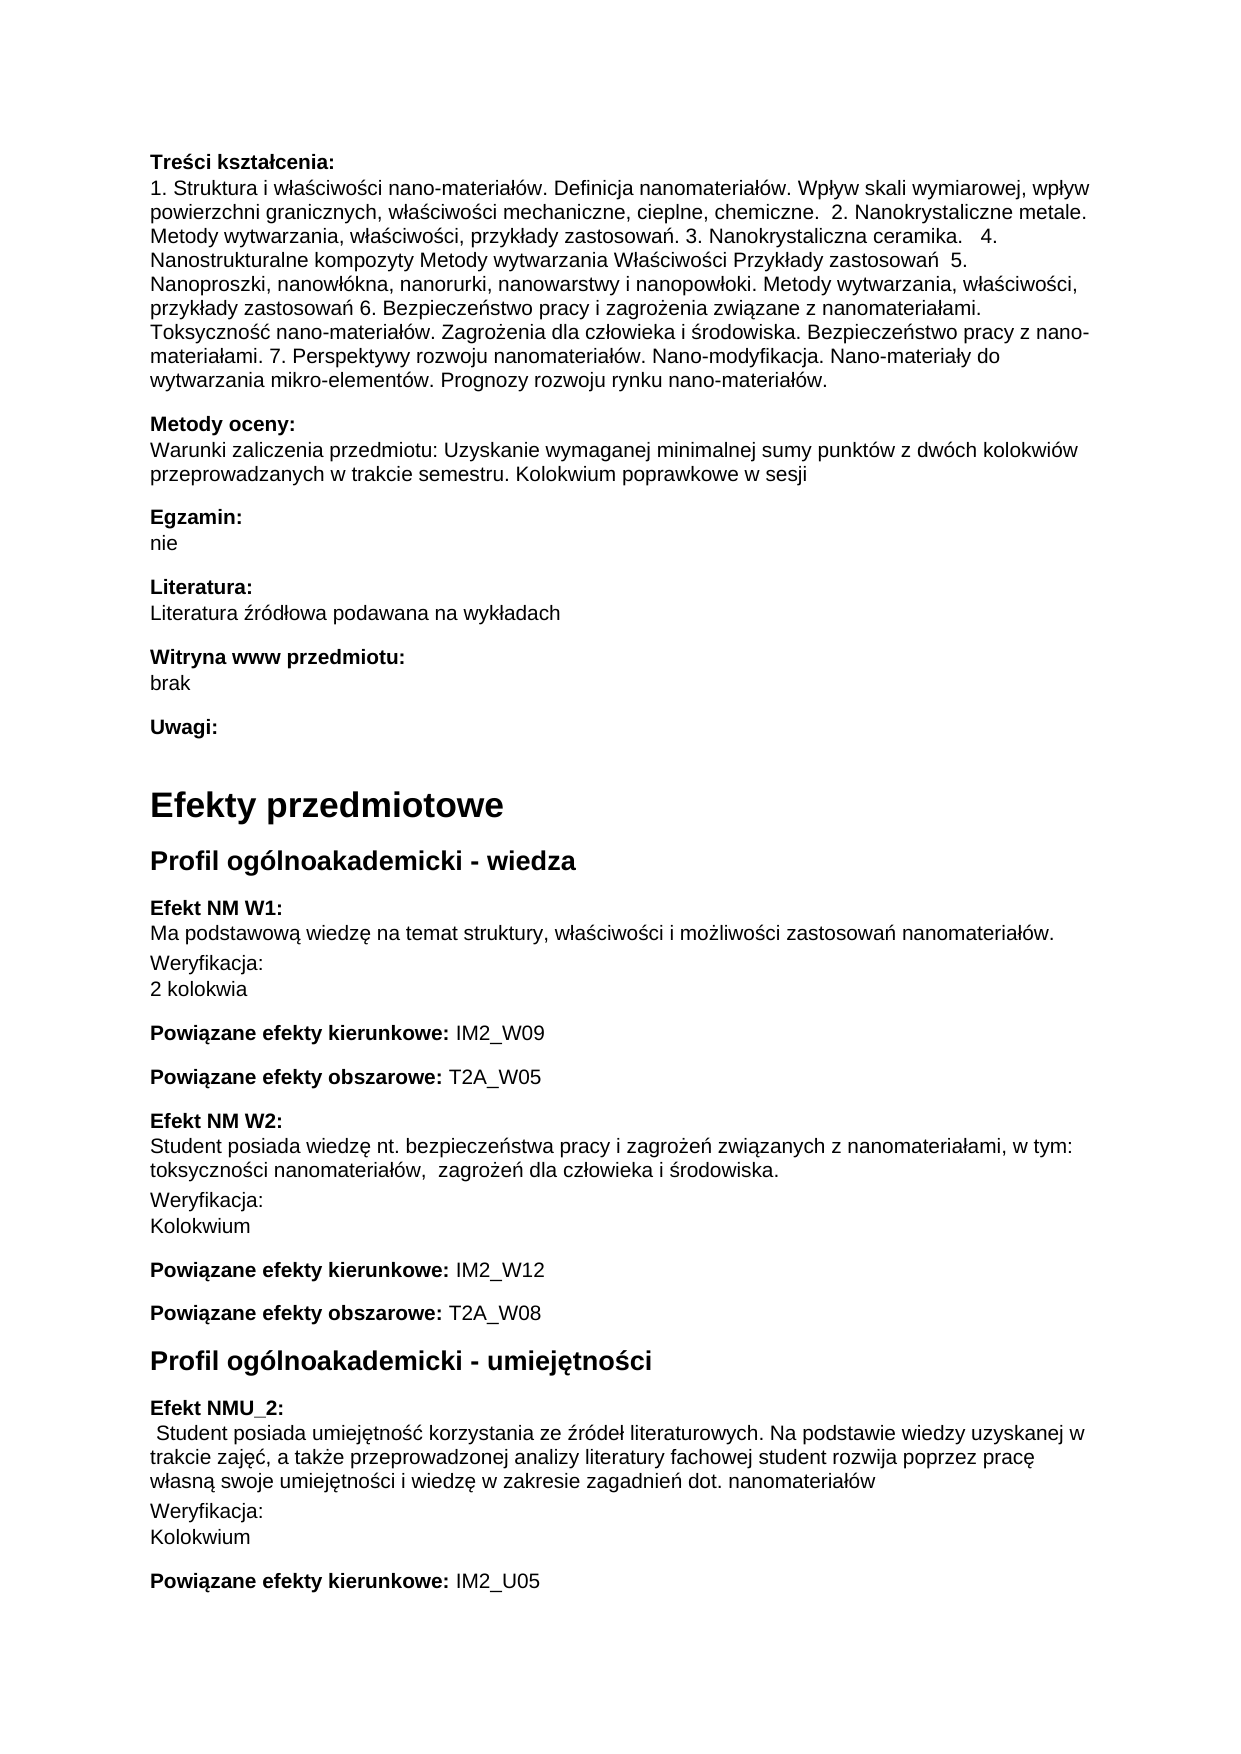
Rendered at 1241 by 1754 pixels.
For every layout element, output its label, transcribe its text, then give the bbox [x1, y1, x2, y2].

text Student posiada umiejętność korzystania ze źródeł literaturowych. Na podstawie wiedzy uzyskanej w trakcie zajęć, a także przeprowadzonej analizy literatury fachowej student rozwija poprzez pracę własną swoje umiejętności i wiedzę w zakresie zagadnień dot. nanomateriałów [150, 1421, 1090, 1493]
text Literatura źródłowa podawana na wykładach [150, 601, 1090, 625]
text Literatura: [150, 575, 1090, 599]
text Kolokwium [150, 1525, 1090, 1549]
text Powiązane efekty obszarowe: T2A_W08 [150, 1301, 1090, 1325]
text Efekt NM W2: [150, 1108, 1090, 1132]
text Warunki zaliczenia przedmiotu: Uzyskanie wymaganej minimalnej sumy punktów z dwóch kolokwiów przeprowadzanych w trakcie semestru. Kolokwium poprawkowe w sesji [150, 437, 1090, 485]
subtitle Efekty przedmiotowe [150, 784, 1090, 825]
text Powiązane efekty kierunkowe: IM2_W12 [150, 1257, 1090, 1281]
text Uwagi: [150, 714, 1090, 738]
text Efekt NMU_2: [150, 1396, 1090, 1420]
text Powiązane efekty kierunkowe: IM2_U05 [150, 1569, 1090, 1593]
text Witryna www przedmiotu: [150, 645, 1090, 669]
text Powiązane efekty obszarowe: T2A_W05 [150, 1065, 1090, 1089]
text Powiązane efekty kierunkowe: IM2_W09 [150, 1021, 1090, 1045]
text Weryfikacja: [150, 1188, 1090, 1212]
text Kolokwium [150, 1214, 1090, 1238]
text Metody oceny: [150, 411, 1090, 435]
text Ma podstawową wiedzę na temat struktury, właściwości i możliwości zastosowań nanomateriałów. [150, 921, 1090, 945]
text 1. Struktura i właściwości nano-materiałów. Definicja nanomateriałów. Wpływ skali wymiarowej, wpływ powierzchni granicznych, właściwości mechaniczne, cieplne, chemiczne. 2. Nanokrystaliczne metale. Metody wytwarzania, właściwości, przykłady zastosowań. 3. Nanokrystaliczna ceramika. 4. Nanostrukturalne kompozyty Metody wytwarzania Właściwości Przykłady zastosowań 5. Nanoproszki, nanowłókna, nanorurki, nanowarstwy i nanopowłoki. Metody wytwarzania, właściwości, przykłady zastosowań 6. Bezpieczeństwo pracy i zagrożenia związane z nanomateriałami. Toksyczność nano-materiałów. Zagrożenia dla człowieka i środowiska. Bezpieczeństwo pracy z nano-materiałami. 7. Perspektywy rozwoju nanomateriałów. Nano-modyfikacja. Nano-materiały do wytwarzania mikro-elementów. Prognozy rozwoju rynku nano-materiałów. [150, 176, 1090, 392]
text Weryfikacja: [150, 1499, 1090, 1523]
subtitle Profil ogólnoakademicki - wiedza [150, 845, 1090, 876]
text 2 kolokwia [150, 977, 1090, 1001]
text brak [150, 671, 1090, 695]
text Efekt NM W1: [150, 896, 1090, 920]
text Weryfikacja: [150, 951, 1090, 975]
text Treści kształcenia: [150, 150, 1090, 174]
text Egzamin: [150, 505, 1090, 529]
text Student posiada wiedzę nt. bezpieczeństwa pracy i zagrożeń związanych z nanomateriałami, w tym: toksyczności nanomateriałów, zagrożeń dla człowieka i środowiska. [150, 1133, 1090, 1181]
text nie [150, 531, 1090, 555]
subtitle Profil ogólnoakademicki - umiejętności [150, 1345, 1090, 1376]
